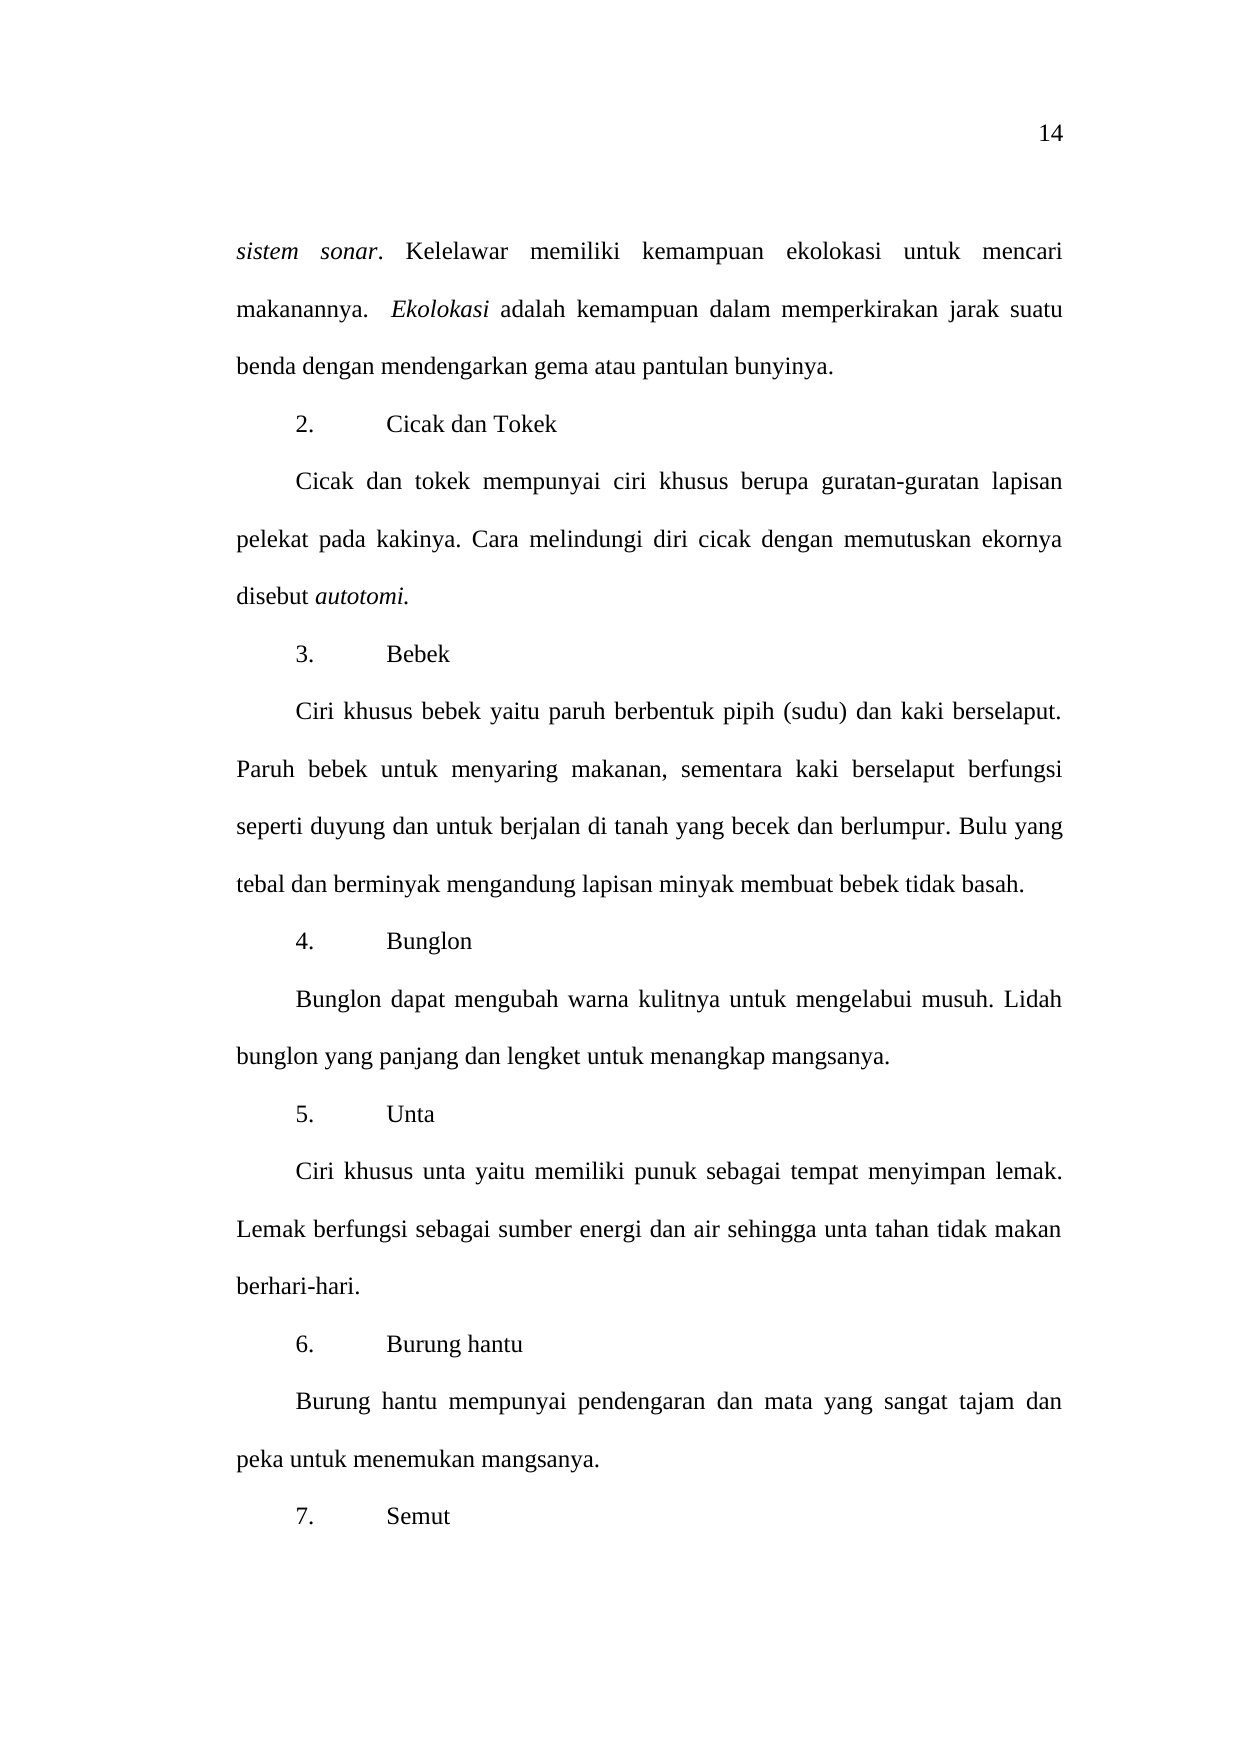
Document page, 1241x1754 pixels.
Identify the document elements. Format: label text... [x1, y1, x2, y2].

list Burung hantu [236, 1329, 1063, 1357]
text Bunglon dapat mengubah warna kulitnya untuk mengelabui musuh. Lidah bunglon yang panjang dan lengket untuk menangkap mangsanya. [236, 984, 1063, 1070]
text Burung hantu mempunyai pendengaran dan mata yang sangat tajam dan peka untuk menemukan mangsanya. [236, 1386, 1063, 1472]
list Unta [236, 1099, 1063, 1127]
list Cicak dan Tokek [236, 409, 1063, 437]
text Ciri khusus bebek yaitu paruh berbentuk pipih (sudu) dan kaki berselaput. Paruh bebek untuk menyaring makanan, sementara kaki berselaput berfungsi seperti duyung dan untuk berjalan di tanah yang becek dan berlumpur. Bulu yang tebal dan berminyak mengandung lapisan minyak membuat bebek tidak basah. [236, 696, 1063, 897]
list Bebek [236, 639, 1063, 667]
text Ciri khusus unta yaitu memiliki punuk sebagai tempat menyimpan lemak. Lemak berfungsi sebagai sumber energi dan air sehingga unta tahan tidak makan berhari-hari. [236, 1156, 1063, 1300]
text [236, 236, 1063, 380]
text Cicak dan tokek mempunyai ciri khusus berupa guratan-guratan lapisan pelekat pada kakinya. Cara melindungi diri cicak dengan memutuskan ekornya disebut autotomi. [236, 466, 1063, 610]
list Semut [236, 1501, 1063, 1530]
list Bunglon [236, 926, 1063, 955]
